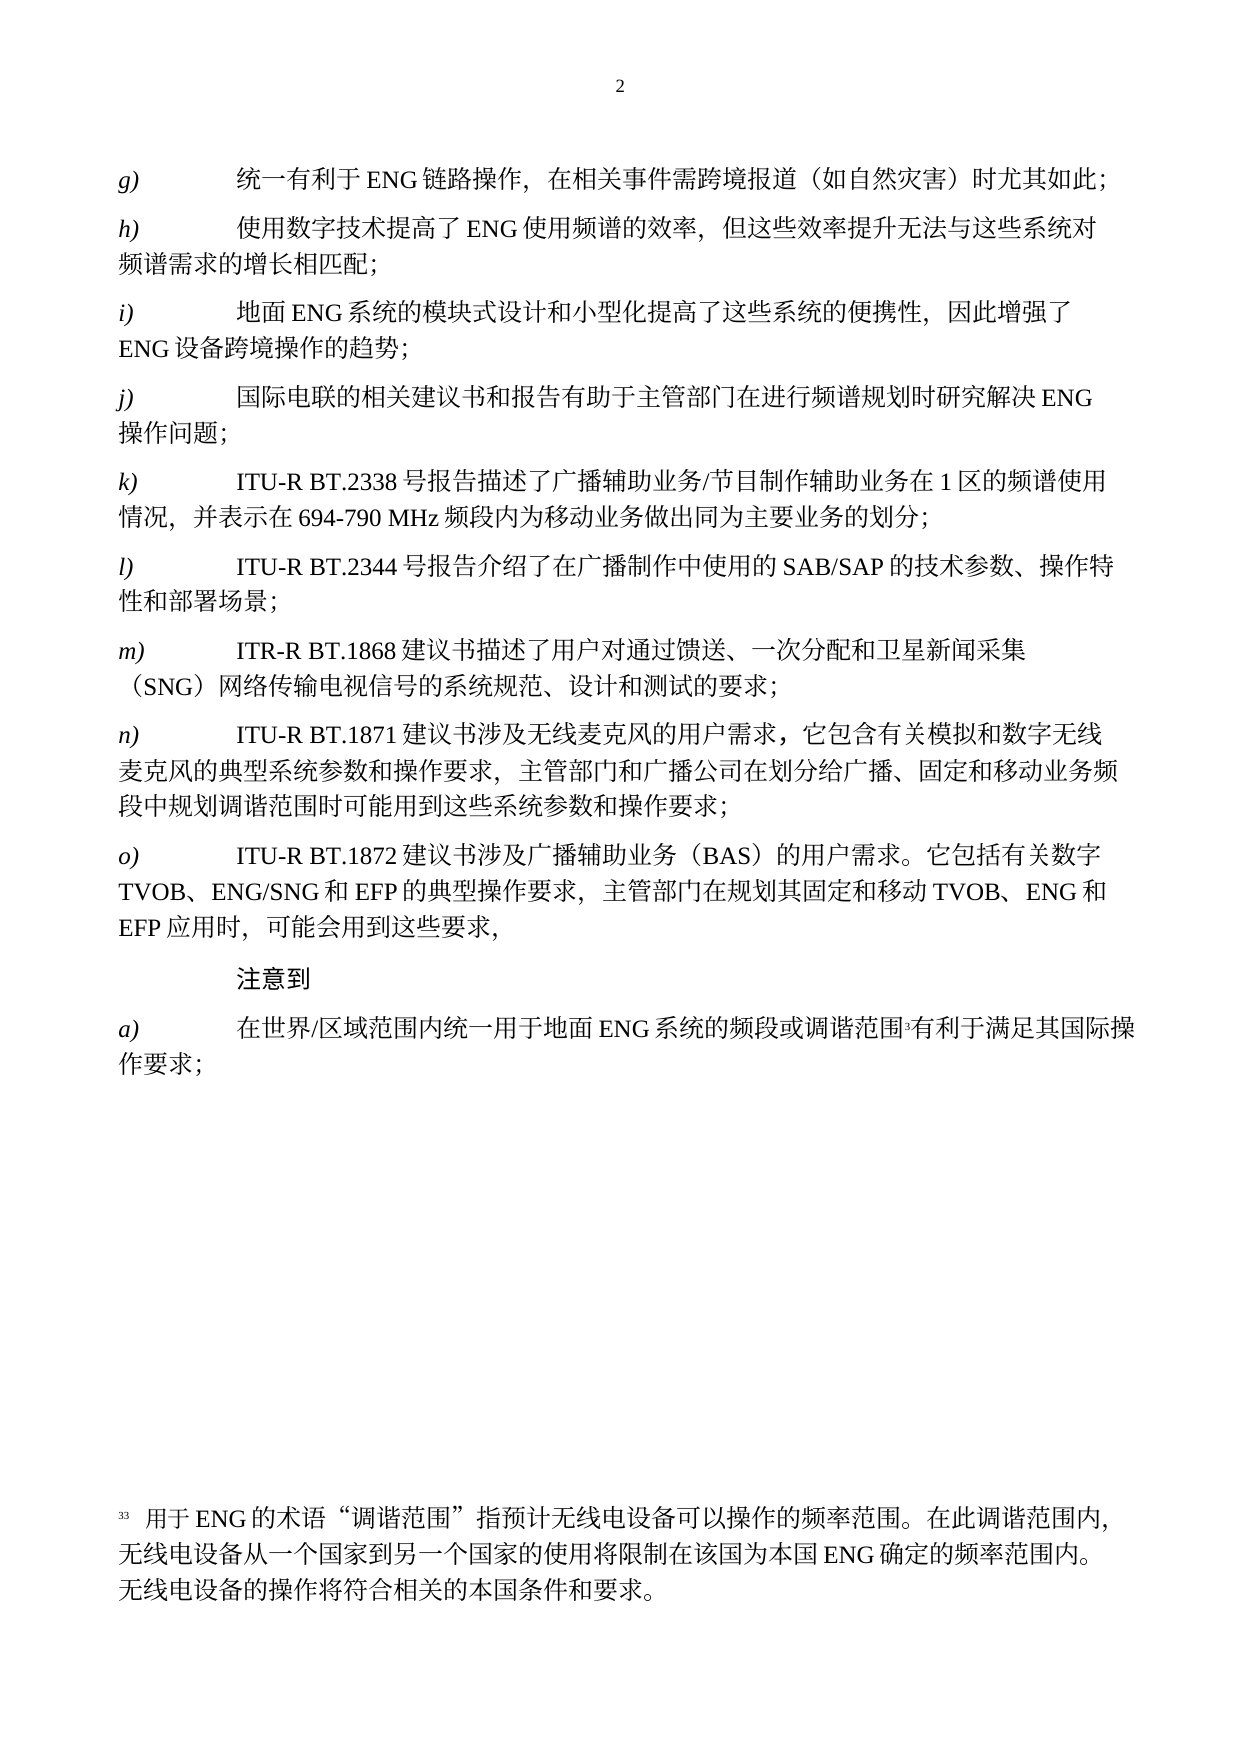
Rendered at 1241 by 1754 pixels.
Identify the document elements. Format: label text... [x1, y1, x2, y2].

text n) ITU-R BT.1871建议书涉及无线麦克风的用户需求，它包含有关模拟和数字无线麦克风的典型系统参数和操作要求，主管部门和广播公司在划分给广播、固定和移动业务频段中规划调谐范围时可能用到这些系统参数和操作要求； [118, 715, 1122, 823]
text i) 地面ENG系统的模块式设计和小型化提高了这些系统的便携性，因此增强了ENG设备跨境操作的趋势； [118, 293, 1122, 365]
text g) 统一有利于ENG链路操作，在相关事件需跨境报道（如自然灾害）时尤其如此； [118, 160, 1122, 196]
text l) ITU-R BT.2344号报告介绍了在广播制作中使用的SAB/SAP的技术参数、操作特性和部署场景； [118, 546, 1122, 618]
text 注意到 [236, 960, 1122, 996]
text j) 国际电联的相关建议书和报告有助于主管部门在进行频谱规划时研究解决ENG操作问题； [118, 377, 1122, 449]
text k) ITU-R BT.2338号报告描述了广播辅助业务/节目制作辅助业务在1区的频谱使用情况，并表示在694-790 MHz频段内为移动业务做出同为主要业务的划分； [118, 462, 1122, 534]
text m) ITR-R BT.1868建议书描述了用户对通过馈送、一次分配和卫星新闻采集（SNG）网络传输电视信号的系统规范、设计和测试的要求； [118, 631, 1122, 702]
text a) 在世界/区域范围内统一用于地面ENG系统的频段或调谐范围3有利于满足其国际操作要求； [118, 1009, 1137, 1081]
text o) ITU-R BT.1872建议书涉及广播辅助业务（BAS）的用户需求。它包括有关数字TVOB、ENG/SNG和EFP的典型操作要求，主管部门在规划其固定和移动TVOB、ENG和EFP应用时，可能会用到这些要求， [118, 836, 1122, 943]
text h) 使用数字技术提高了ENG使用频谱的效率，但这些效率提升无法与这些系统对频谱需求的增长相匹配； [118, 209, 1122, 281]
